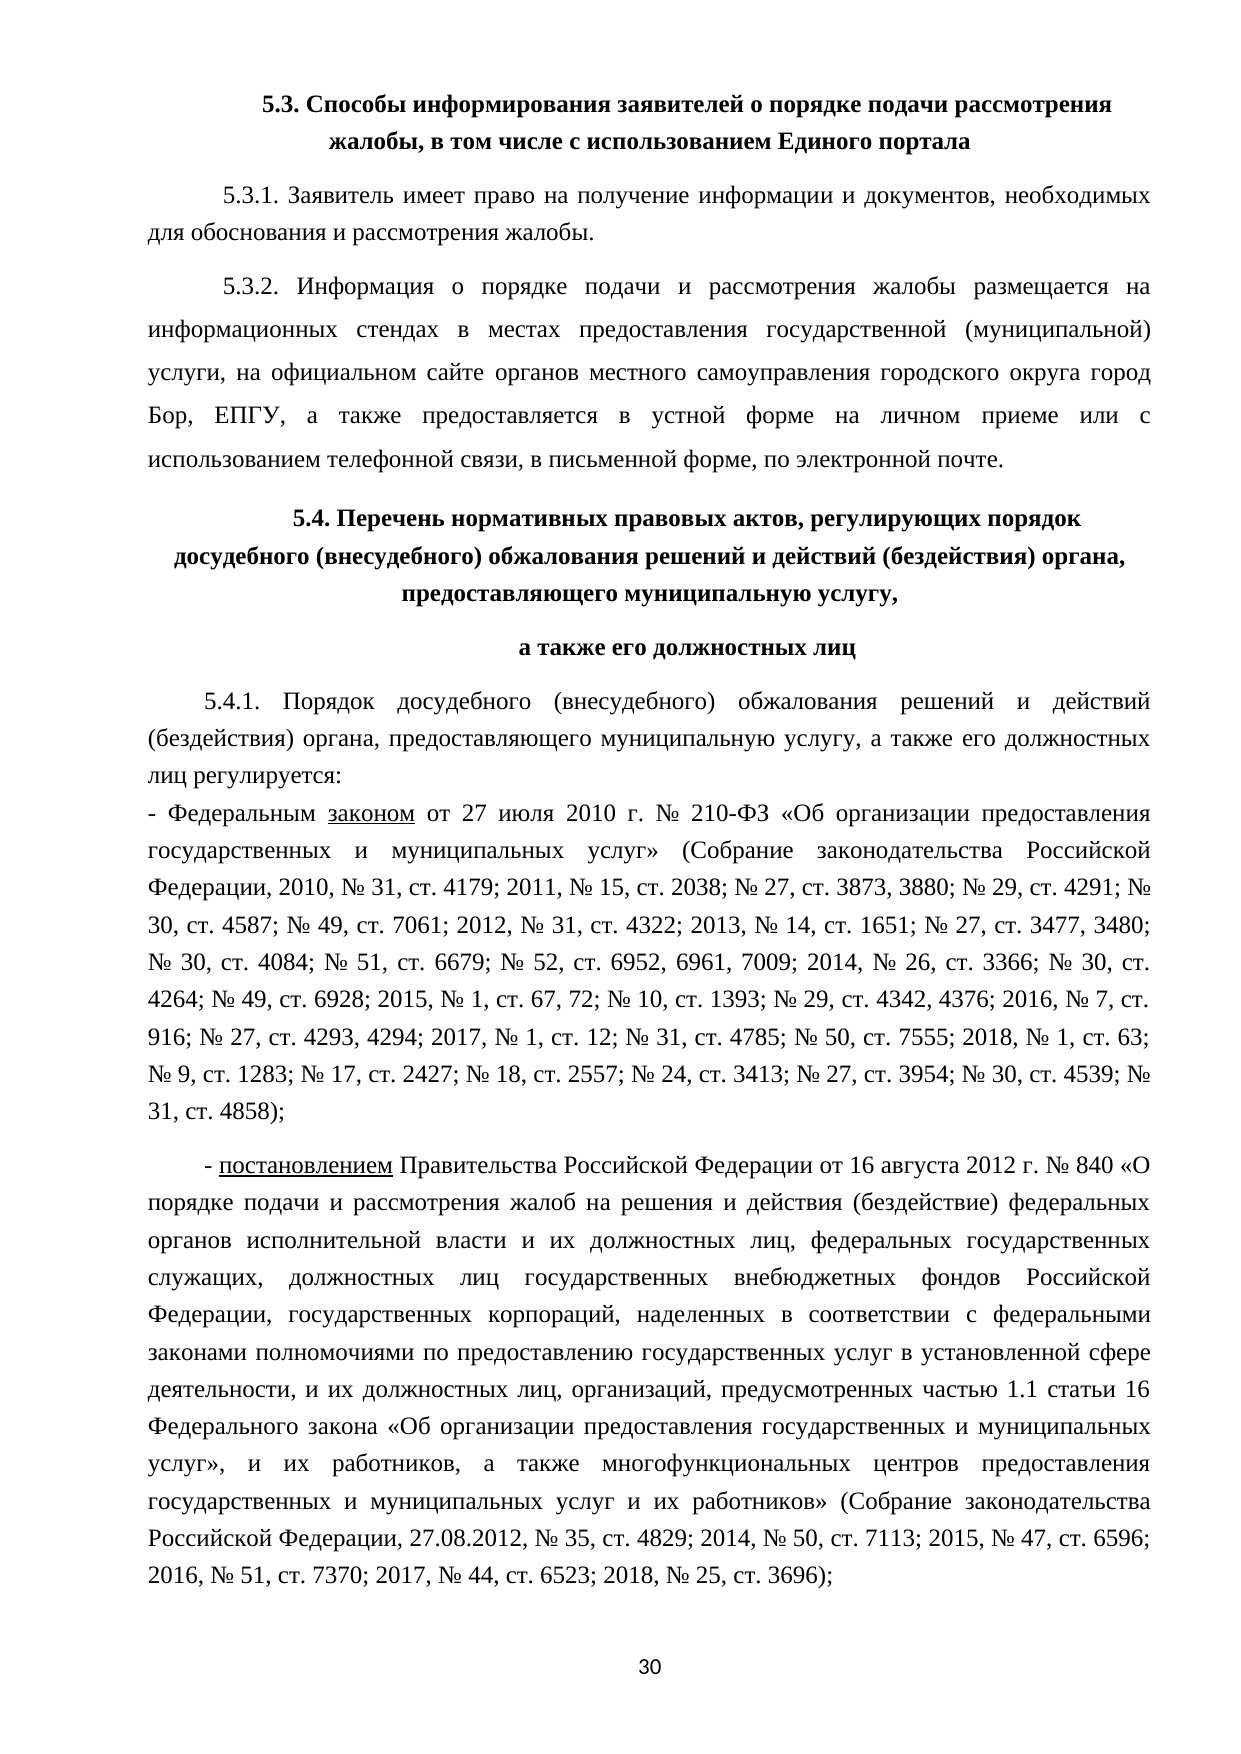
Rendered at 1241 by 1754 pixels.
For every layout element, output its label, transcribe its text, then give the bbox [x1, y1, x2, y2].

text - Федеральным законом от 27 июля 2010 г. № 210-ФЗ «Об организации предоставления государственных и муниципальных услуг» (Собрание законодательства Российской Федерации, 2010, № 31, ст. 4179; 2011, № 15, ст. 2038; № 27, ст. 3873, 3880; № 29, ст. 4291; № 30, ст. 4587; № 49, ст. 7061; 2012, № 31, ст. 4322; 2013, № 14, ст. 1651; № 27, ст. 3477, 3480; № 30, ст. 4084; № 51, ст. 6679; № 52, ст. 6952, 6961, 7009; 2014, № 26, ст. 3366; № 30, ст. 4264; № 49, ст. 6928; 2015, № 1, ст. 67, 72; № 10, ст. 1393; № 29, ст. 4342, 4376; 2016, № 7, ст. 916; № 27, ст. 4293, 4294; 2017, № 1, ст. 12; № 31, ст. 4785; № 50, ст. 7555; 2018, № 1, ст. 63; № 9, ст. 1283; № 17, ст. 2427; № 18, ст. 2557; № 24, ст. 3413; № 27, ст. 3954; № 30, ст. 4539; № 31, ст. 4858); [148, 798, 1152, 1125]
text 5.4. Перечень нормативных правовых актов, регулирующих порядок досудебного (внесудебного) обжалования решений и действий (бездействия) органа, предоставляющего муниципальную услугу, [148, 503, 1152, 607]
text 5.4.1. Порядок досудебного (внесудебного) обжалования решений и действий (бездействия) органа, предоставляющего муниципальную услугу, а также его должностных лиц регулируется: [148, 686, 1152, 789]
text 5.3. Способы информирования заявителей о порядке подачи рассмотрения жалобы, в том числе с использованием Единого портала [148, 89, 1152, 155]
text - постановлением Правительства Российской Федерации от 16 августа 2012 г. № 840 «О порядке подачи и рассмотрения жалоб на решения и действия (бездействие) федеральных органов исполнительной власти и их должностных лиц, федеральных государственных служащих, должностных лиц государственных внебюджетных фондов Российской Федерации, государственных корпораций, наделенных в соответствии с федеральными законами полномочиями по предоставлению государственных услуг в установленной сфере деятельности, и их должностных лиц, организаций, предусмотренных частью 1.1 статьи 16 Федерального закона «Об организации предоставления государственных и муниципальных услуг», и их работников, а также многофункциональных центров предоставления государственных и муниципальных услуг и их работников» (Собрание законодательства Российской Федерации, 27.08.2012, № 35, ст. 4829; 2014, № 50, ст. 7113; 2015, № 47, ст. 6596; 2016, № 51, ст. 7370; 2017, № 44, ст. 6523; 2018, № 25, ст. 3696); [148, 1150, 1152, 1589]
text 5.3.2. Информация о порядке подачи и рассмотрения жалобы размещается на информационных стендах в местах предоставления государственной (муниципальной) услуги, на официальном сайте органов местного самоуправления городского округа город Бор, ЕПГУ, а также предоставляется в устной форме на личном приеме или с использованием телефонной связи, в письменной форме, по электронной почте. [148, 271, 1152, 472]
text а также его должностных лиц [148, 632, 1152, 661]
text 5.3.1. Заявитель имеет право на получение информации и документов, необходимых для обоснования и рассмотрения жалобы. [148, 180, 1152, 246]
